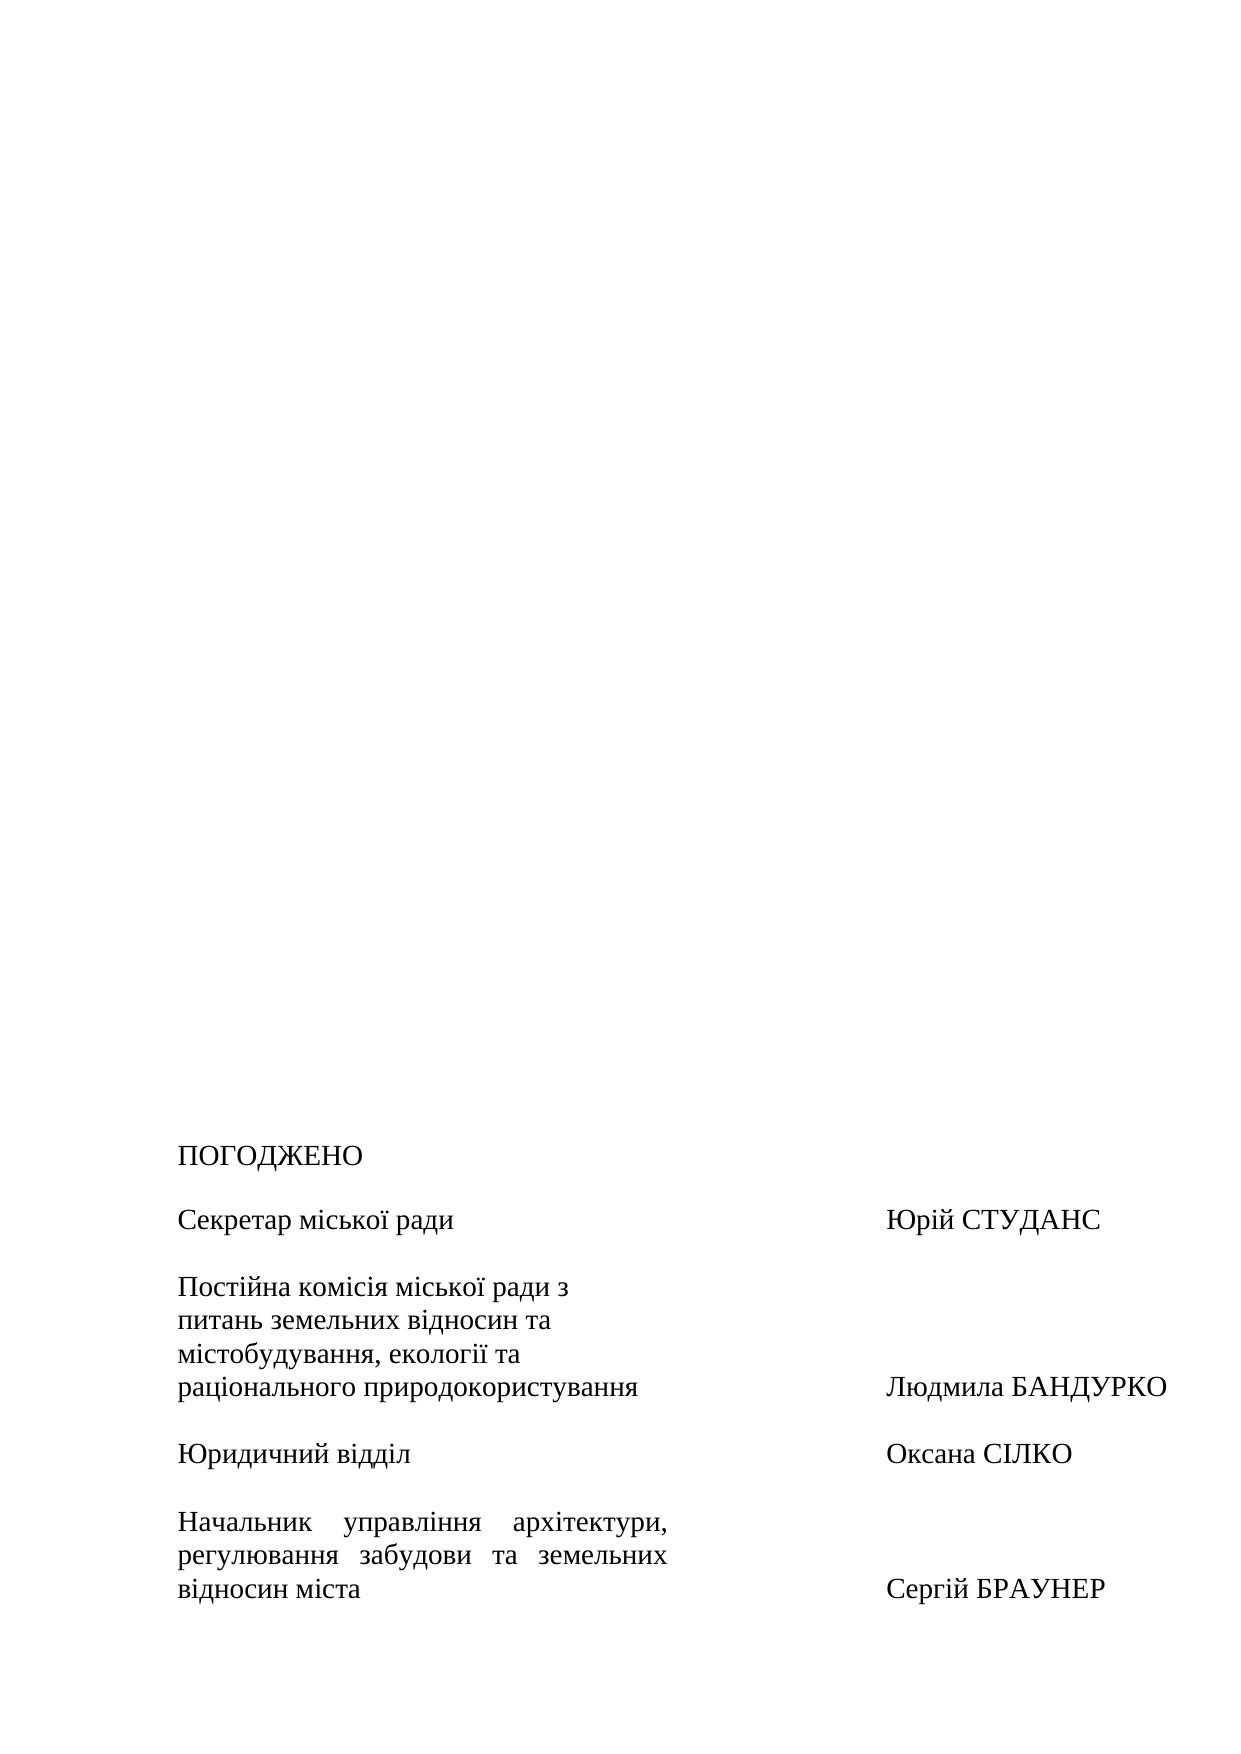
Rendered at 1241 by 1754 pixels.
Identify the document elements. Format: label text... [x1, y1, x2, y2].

table_cell Начальник управління архітектури, регулювання забудови та земельних відносин міста [166, 1504, 679, 1604]
table_cell Людмила БАНДУРКО [679, 1269, 1192, 1437]
table_cell Оксана СІЛКО [679, 1437, 1192, 1504]
table_header Юрій СТУДАНС [679, 1202, 1192, 1269]
table_cell Сергій БРАУНЕР [679, 1504, 1192, 1604]
table_cell Постійна комісія міської ради з питань земельних відносин та містобудування, екології та раціонального природокористування [166, 1269, 679, 1437]
text ПОГОДЖЕНО [177, 1142, 1181, 1172]
table_cell Юридичний відділ [166, 1437, 679, 1504]
table_header Секретар міської ради [166, 1202, 679, 1269]
